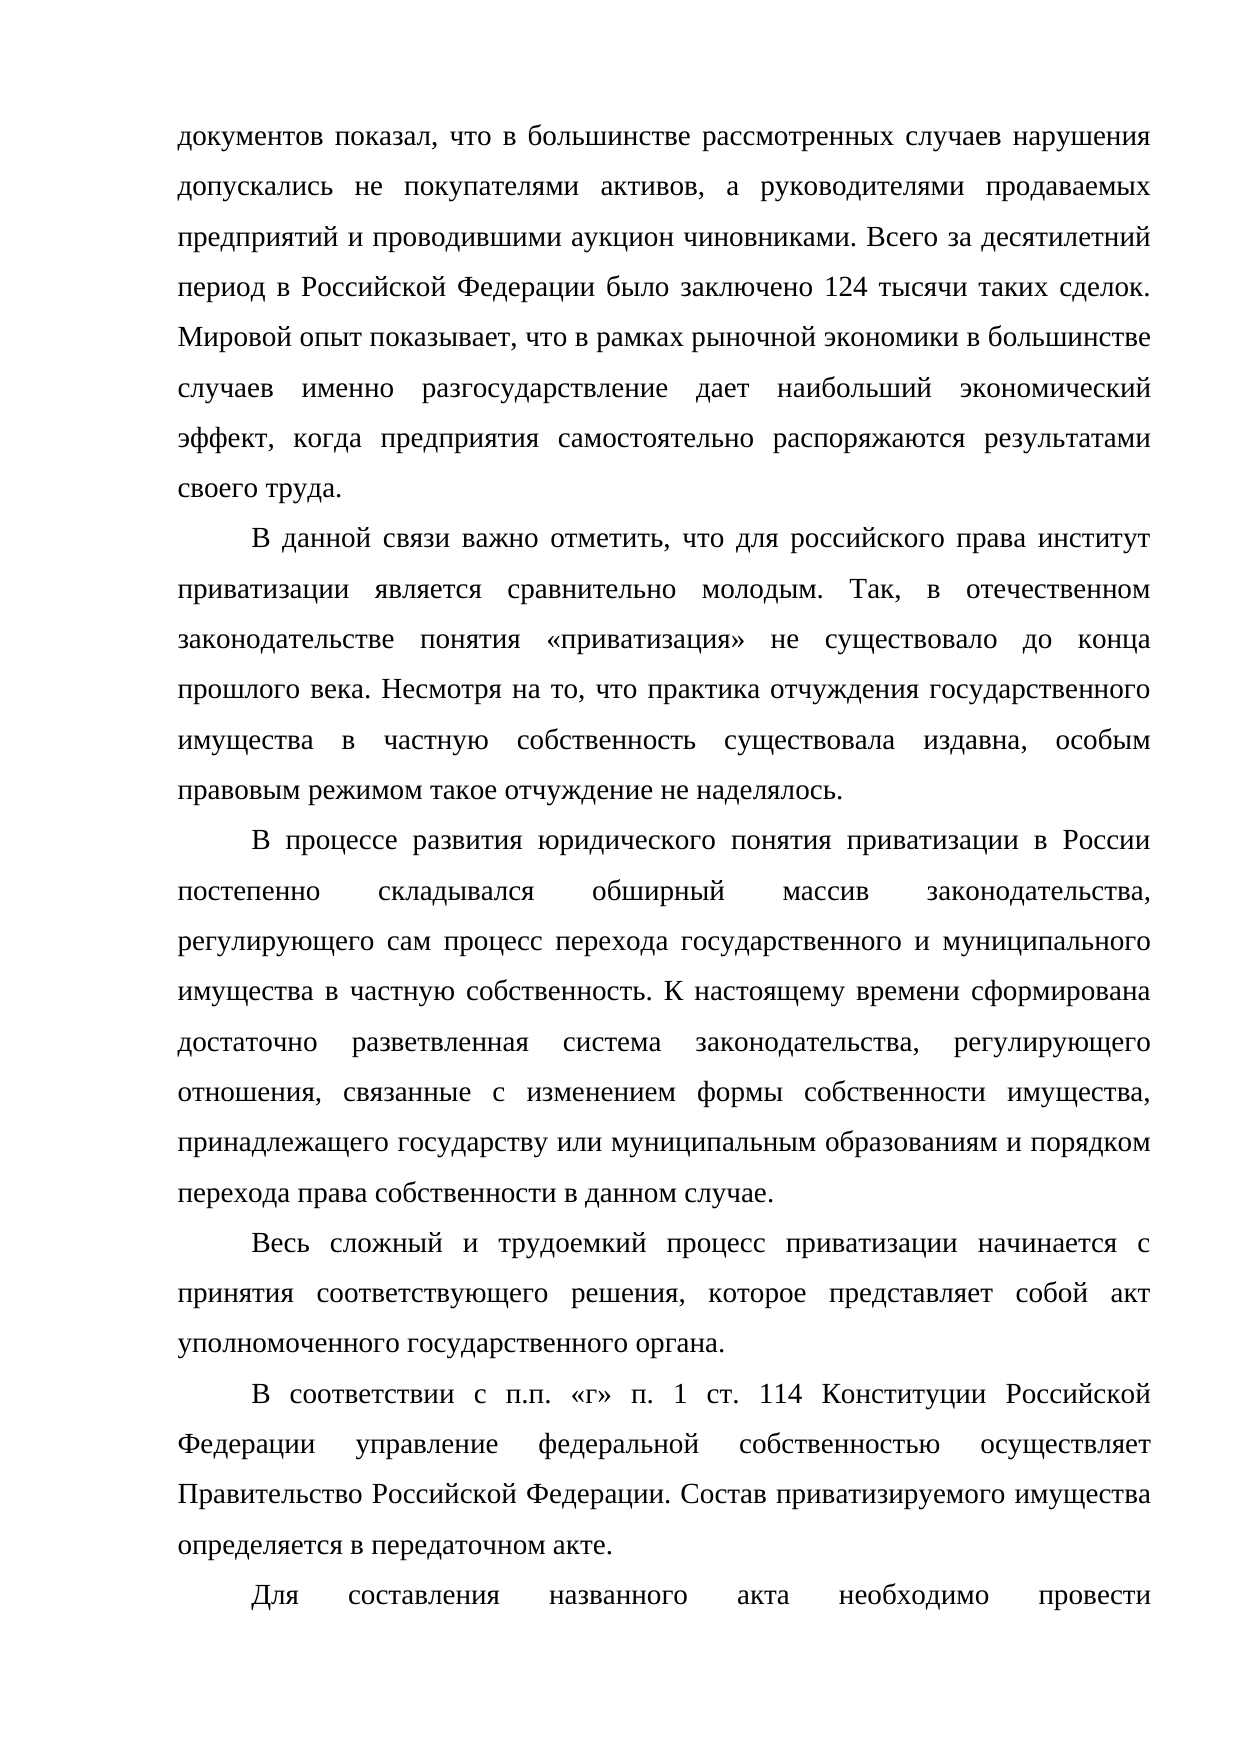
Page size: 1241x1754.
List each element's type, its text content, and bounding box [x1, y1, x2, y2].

text В соответствии с п.п. «г» п. 1 ст. 114 Конституции Российской Федерации управление федеральной собственностью осуществляет Правительство Российской Федерации. Состав приватизируемого имущества определяется в передаточном акте. [177, 1376, 1152, 1560]
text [177, 118, 1152, 504]
text В данной связи важно отметить, что для российского права институт приватизации является сравнительно молодым. Так, в отечественном законодательстве понятия «приватизация» не существовало до конца прошлого века. Несмотря на то, что практика отчуждения государственного имущества в частную собственность существовала издавна, особым правовым режимом такое отчуждение не наделялось. [177, 521, 1152, 806]
text Весь сложный и трудоемкий процесс приватизации начинается с принятия соответствующего решения, которое представляет собой акт уполномоченного государственного органа. [177, 1225, 1152, 1359]
text В процессе развития юридического понятия приватизации в России постепенно складывался обширный массив законодательства, регулирующего сам процесс перехода государственного и муниципального имущества в частную собственность. К настоящему времени сформирована достаточно разветвленная система законодательства, регулирующего отношения, связанные с изменением формы собственности имущества, принадлежащего государству или муниципальным образованиям и порядком перехода права собственности в данном случае. [177, 822, 1152, 1208]
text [177, 1577, 1152, 1611]
